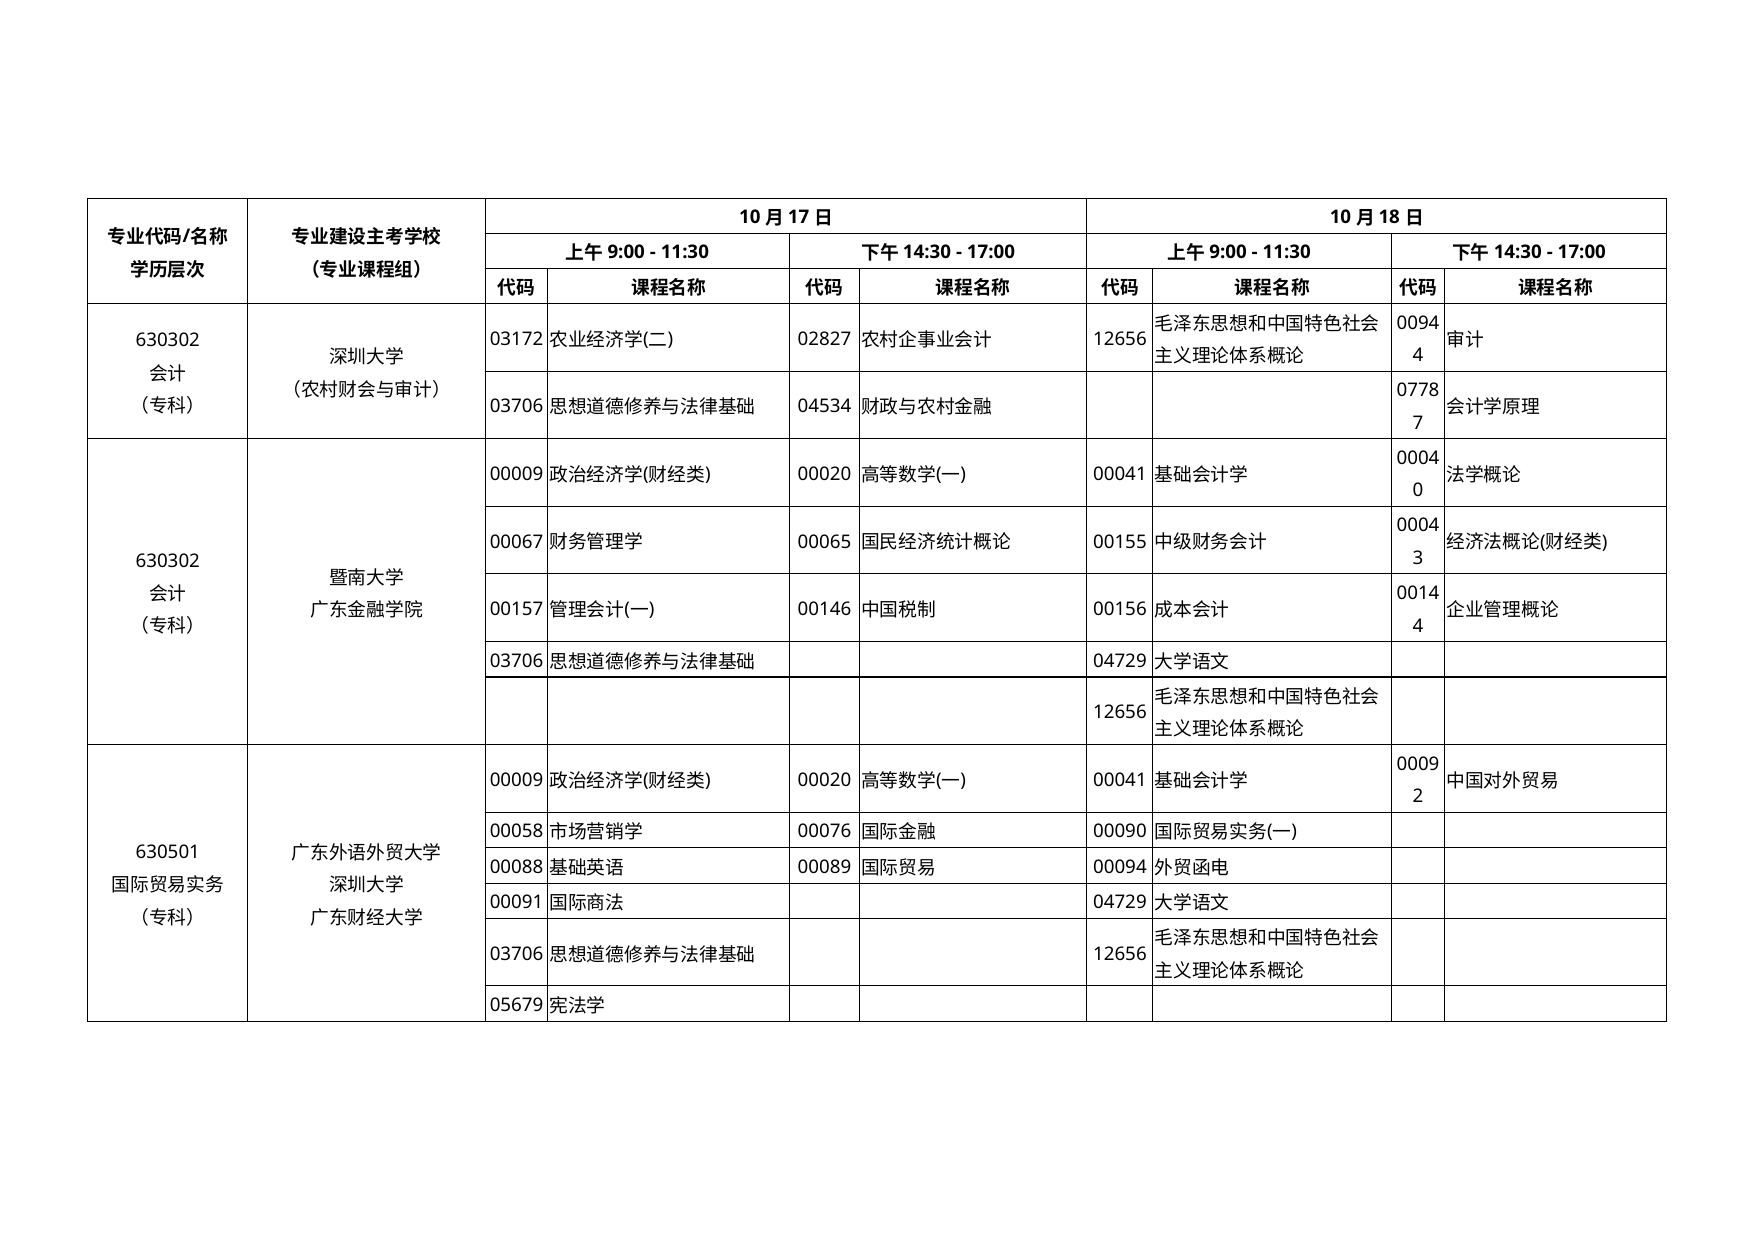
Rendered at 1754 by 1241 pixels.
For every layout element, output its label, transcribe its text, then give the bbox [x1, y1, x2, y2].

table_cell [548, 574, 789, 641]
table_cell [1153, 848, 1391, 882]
table_cell 课程名称 [1153, 269, 1391, 303]
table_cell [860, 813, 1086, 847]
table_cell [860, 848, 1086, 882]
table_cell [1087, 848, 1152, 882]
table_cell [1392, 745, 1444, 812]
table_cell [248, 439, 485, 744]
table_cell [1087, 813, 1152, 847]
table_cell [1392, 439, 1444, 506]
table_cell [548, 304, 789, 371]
table_cell 代码 [486, 269, 547, 303]
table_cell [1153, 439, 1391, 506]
table_cell 上午 9:00 - 11:30 [1087, 234, 1391, 268]
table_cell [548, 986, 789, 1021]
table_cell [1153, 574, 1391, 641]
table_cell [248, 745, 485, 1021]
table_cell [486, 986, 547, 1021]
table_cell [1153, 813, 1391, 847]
table_cell 上午 9:00 - 11:30 [486, 234, 789, 268]
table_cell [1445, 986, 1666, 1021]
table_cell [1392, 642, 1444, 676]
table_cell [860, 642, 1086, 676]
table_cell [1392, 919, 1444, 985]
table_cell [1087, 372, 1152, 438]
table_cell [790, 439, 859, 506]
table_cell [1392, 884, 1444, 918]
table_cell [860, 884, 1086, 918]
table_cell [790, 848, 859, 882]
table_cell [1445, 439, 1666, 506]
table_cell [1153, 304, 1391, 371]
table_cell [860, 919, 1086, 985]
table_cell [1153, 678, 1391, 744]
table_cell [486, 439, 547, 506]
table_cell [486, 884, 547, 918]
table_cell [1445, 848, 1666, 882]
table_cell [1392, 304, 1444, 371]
table_header 10 月18 日 [1087, 199, 1666, 233]
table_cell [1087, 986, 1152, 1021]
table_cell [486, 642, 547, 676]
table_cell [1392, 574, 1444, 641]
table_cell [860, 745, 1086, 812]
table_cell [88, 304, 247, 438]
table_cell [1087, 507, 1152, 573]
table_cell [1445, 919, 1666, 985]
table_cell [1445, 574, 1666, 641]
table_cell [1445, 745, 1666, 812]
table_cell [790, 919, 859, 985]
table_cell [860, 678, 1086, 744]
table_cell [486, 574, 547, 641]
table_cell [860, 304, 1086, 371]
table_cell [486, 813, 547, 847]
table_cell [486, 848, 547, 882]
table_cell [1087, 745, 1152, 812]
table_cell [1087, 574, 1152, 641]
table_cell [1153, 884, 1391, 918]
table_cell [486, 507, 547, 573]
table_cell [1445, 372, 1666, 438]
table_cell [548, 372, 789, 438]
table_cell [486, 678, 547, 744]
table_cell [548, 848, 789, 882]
table_cell 代码 [1087, 269, 1152, 303]
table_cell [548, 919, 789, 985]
table_header 专业代码/名称 学历层次 [88, 199, 247, 303]
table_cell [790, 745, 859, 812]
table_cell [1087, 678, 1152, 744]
table_cell 代码 [1392, 269, 1444, 303]
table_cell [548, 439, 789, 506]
table_cell 课程名称 [548, 269, 789, 303]
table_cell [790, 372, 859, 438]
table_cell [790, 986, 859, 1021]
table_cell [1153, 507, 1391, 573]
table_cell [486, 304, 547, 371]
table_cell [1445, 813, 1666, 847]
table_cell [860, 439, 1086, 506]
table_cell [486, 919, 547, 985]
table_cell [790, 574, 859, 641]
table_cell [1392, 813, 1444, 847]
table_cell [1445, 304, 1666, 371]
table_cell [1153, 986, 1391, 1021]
table_cell 代码 [790, 269, 859, 303]
table_cell 课程名称 [860, 269, 1086, 303]
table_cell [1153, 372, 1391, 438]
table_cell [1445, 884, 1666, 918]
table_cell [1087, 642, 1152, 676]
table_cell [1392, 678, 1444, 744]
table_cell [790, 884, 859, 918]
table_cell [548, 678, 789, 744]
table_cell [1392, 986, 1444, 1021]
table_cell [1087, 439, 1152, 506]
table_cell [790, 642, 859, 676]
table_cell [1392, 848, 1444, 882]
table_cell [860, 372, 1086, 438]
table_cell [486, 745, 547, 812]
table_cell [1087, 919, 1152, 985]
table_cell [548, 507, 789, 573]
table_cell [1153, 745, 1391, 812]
table_header 10 月17 日 [486, 199, 1086, 233]
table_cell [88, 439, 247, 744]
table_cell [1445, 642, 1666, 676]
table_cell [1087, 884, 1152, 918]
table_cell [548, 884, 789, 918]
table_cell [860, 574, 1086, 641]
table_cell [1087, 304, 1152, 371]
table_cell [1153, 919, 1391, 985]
table_header 专业建设主考学校 （专业课程组） [248, 199, 485, 303]
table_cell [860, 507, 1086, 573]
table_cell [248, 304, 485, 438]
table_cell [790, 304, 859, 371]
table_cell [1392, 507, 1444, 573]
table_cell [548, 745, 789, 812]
table_cell 课程名称 [1445, 269, 1666, 303]
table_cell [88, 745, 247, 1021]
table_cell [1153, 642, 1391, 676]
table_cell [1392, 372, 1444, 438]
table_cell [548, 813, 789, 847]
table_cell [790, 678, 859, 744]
table_cell 下午 14:30 - 17:00 [790, 234, 1086, 268]
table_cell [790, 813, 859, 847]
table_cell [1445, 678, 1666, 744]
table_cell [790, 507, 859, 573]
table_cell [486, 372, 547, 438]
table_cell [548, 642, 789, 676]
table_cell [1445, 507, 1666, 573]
table_cell 下午 14:30 - 17:00 [1392, 234, 1666, 268]
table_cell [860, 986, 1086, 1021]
